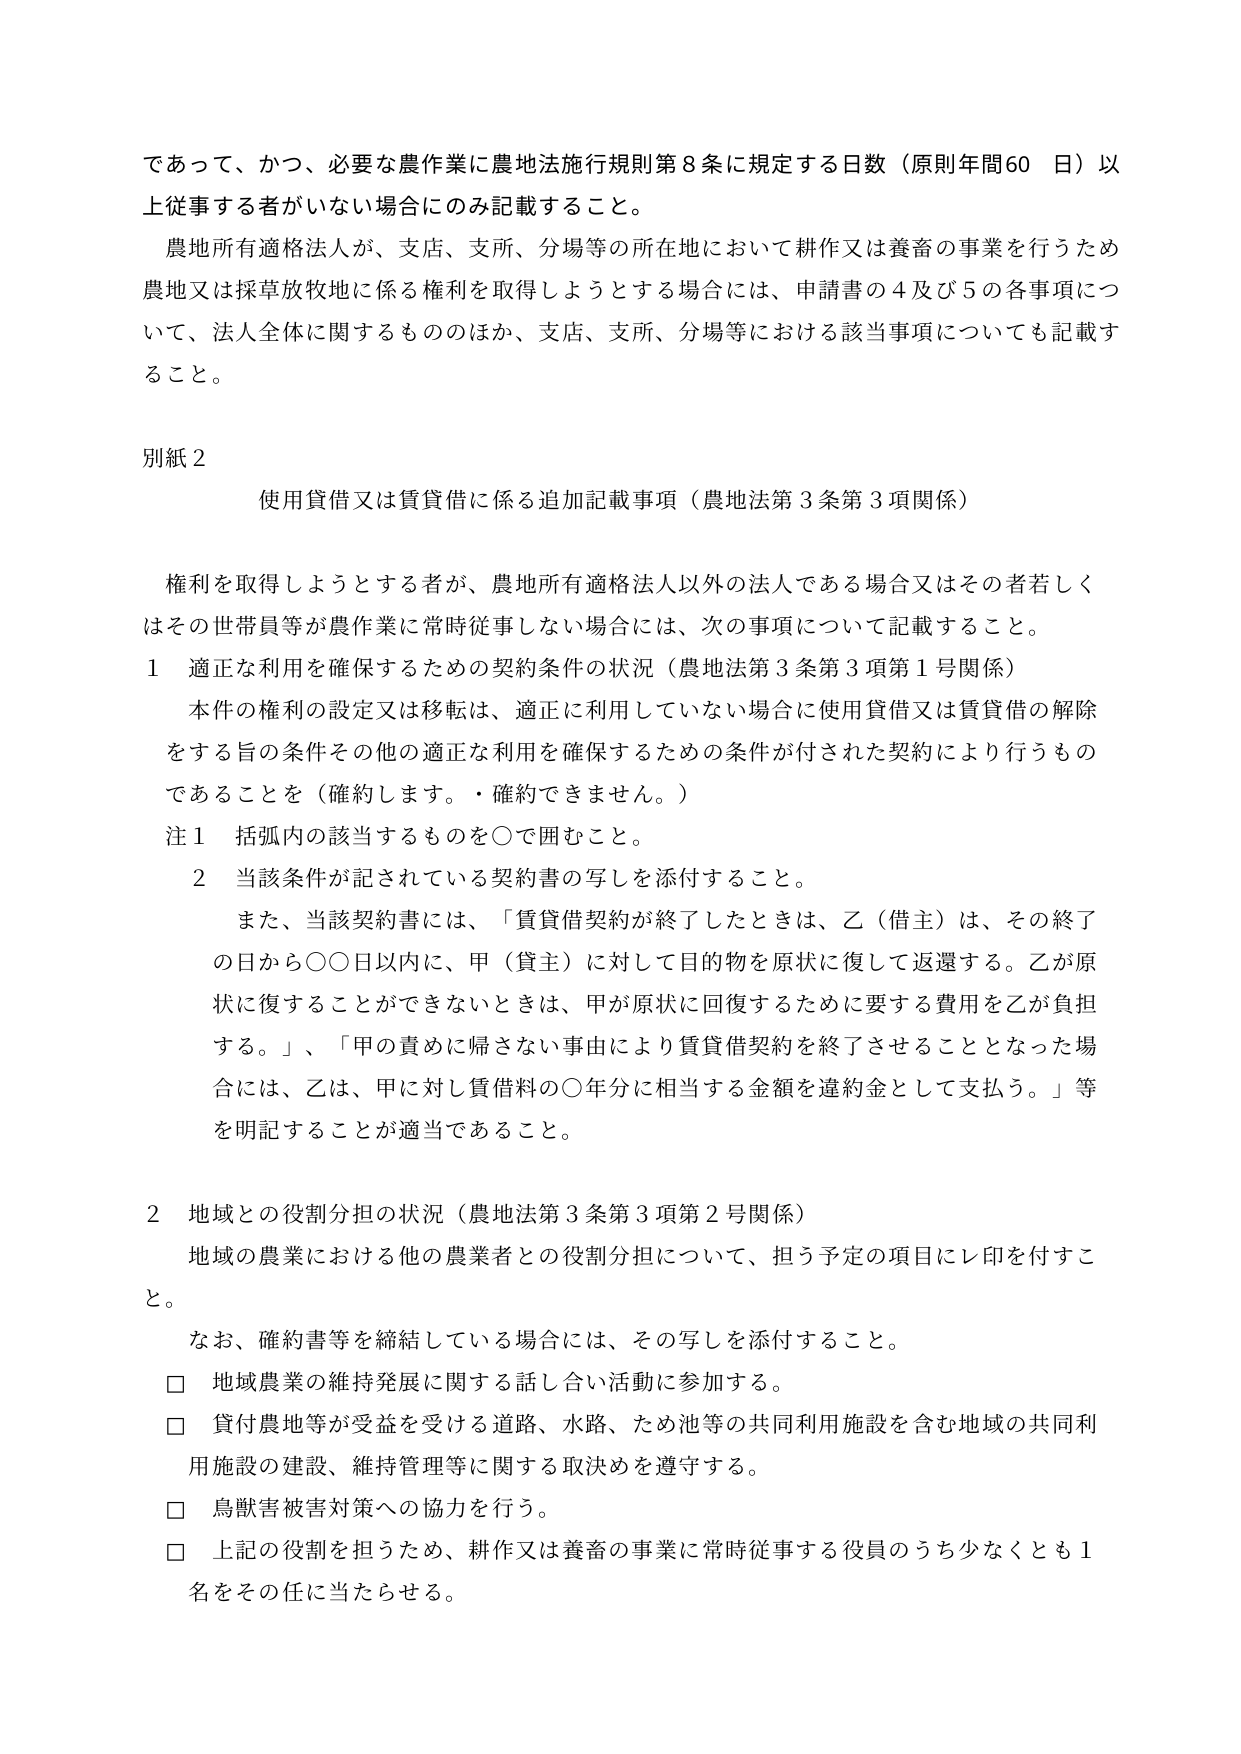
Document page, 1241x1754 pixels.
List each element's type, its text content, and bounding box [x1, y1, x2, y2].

text 別紙２ [142, 436, 1098, 478]
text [142, 142, 1122, 226]
text □ 上記の役割を担うため、耕作又は養畜の事業に常時従事する役員のうち少なくとも１ [165, 1528, 1098, 1569]
text 本件の権利の設定又は移転は、適正に利用していない場合に使用貸借又は賃貸借の解除をする旨の条件その他の適正な利用を確保するための条件が付された契約により行うものであることを（確約します。・確約できません。） [165, 688, 1098, 814]
text □ 地域農業の維持発展に関する話し合い活動に参加する。 [142, 1360, 1098, 1402]
text 農地所有適格法人が、支店、支所、分場等の所在地において耕作又は養畜の事業を行うため農地又は採草放牧地に係る権利を取得しようとする場合には、申請書の４及び５の各事項について、法人全体に関するもののほか、支店、支所、分場等における該当事項についても記載すること。 [142, 226, 1122, 394]
text なお、確約書等を締結している場合には、その写しを添付すること。 [142, 1318, 1098, 1360]
text 権利を取得しようとする者が、農地所有適格法人以外の法人である場合又はその者若しくはその世帯員等が農作業に常時従事しない場合には、次の事項について記載すること。 [142, 562, 1098, 646]
text ２ 地域との役割分担の状況（農地法第３条第３項第２号関係） [142, 1192, 1098, 1234]
text 注１ 括弧内の該当するものを○で囲むこと。 [142, 814, 1098, 856]
text １ 適正な利用を確保するための契約条件の状況（農地法第３条第３項第１号関係） [142, 646, 1098, 688]
text □ 貸付農地等が受益を受ける道路、水路、ため池等の共同利用施設を含む地域の共同利 [165, 1402, 1098, 1444]
text 地域の農業における他の農業者との役割分担について、担う予定の項目にレ印を付すこ と。 [142, 1234, 1098, 1318]
text □ 鳥獣害被害対策への協力を行う。 [142, 1486, 1098, 1528]
text また、当該契約書には、「賃貸借契約が終了したときは、乙（借主）は、その終了の日から○○日以内に、甲（貸主）に対して目的物を原状に復して返還する。乙が原状に復することができないときは、甲が原状に回復するために要する費用を乙が負担する。」、「甲の責めに帰さない事由により賃貸借契約を終了させることとなった場合には、乙は、甲に対し賃借料の○年分に相当する金額を違約金として支払う。」等を明記することが適当であること。 [212, 898, 1098, 1150]
text ２ 当該条件が記されている契約書の写しを添付すること。 [188, 856, 1098, 898]
text 名をその任に当たらせる。 [188, 1569, 1098, 1612]
text 使用貸借又は賃貸借に係る追加記載事項（農地法第３条第３項関係） [142, 478, 1098, 520]
text 用施設の建設、維持管理等に関する取決めを遵守する。 [188, 1444, 1098, 1486]
